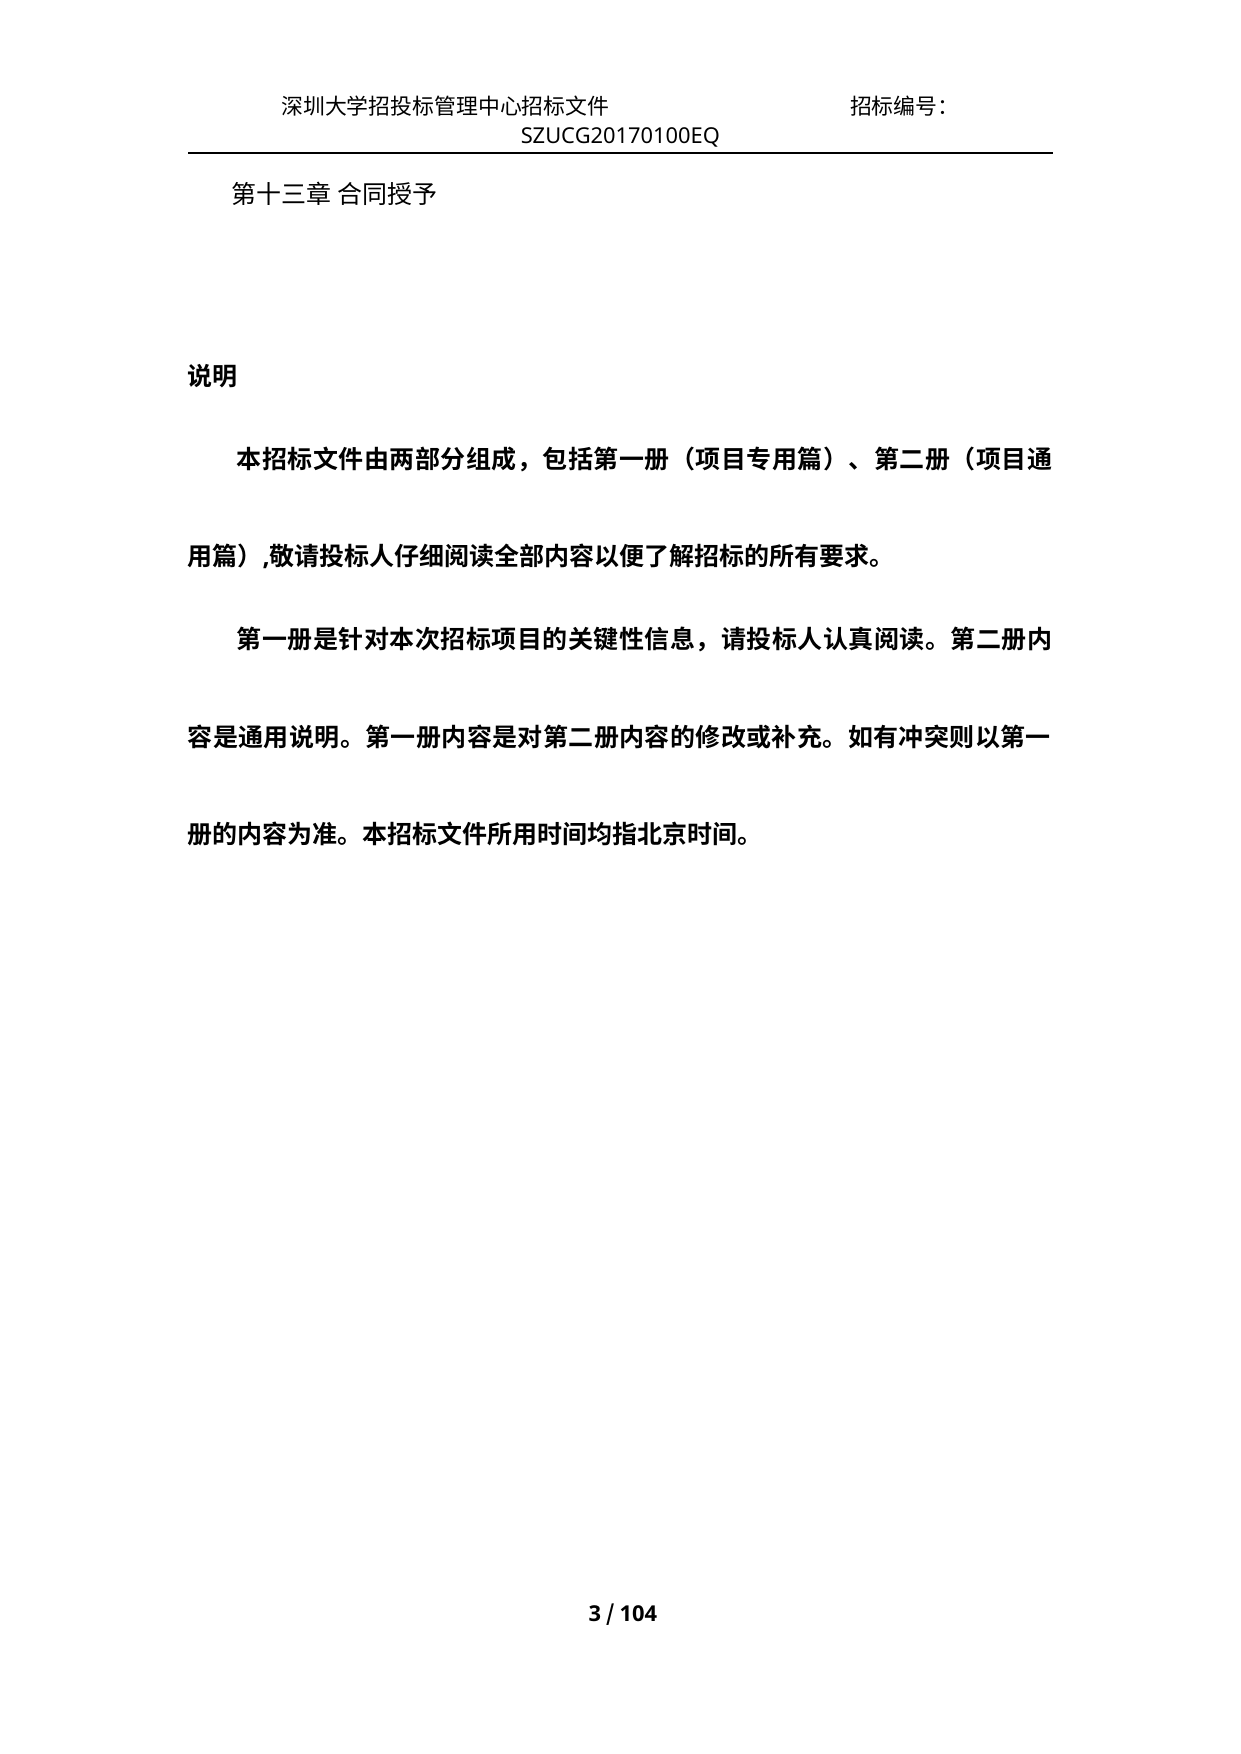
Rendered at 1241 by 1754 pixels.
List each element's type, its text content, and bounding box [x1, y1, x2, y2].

text 说明 [187, 342, 1053, 407]
text 第十三章 合同授予 [231, 160, 1053, 225]
text 本招标文件由两部分组成，包括第一册（项目专用篇）、第二册（项目通用篇）,敬请投标人仔细阅读全部内容以便了解招标的所有要求。 [187, 425, 1053, 587]
text 第一册是针对本次招标项目的关键性信息，请投标人认真阅读。第二册内容是通用说明。第一册内容是对第二册内容的修改或补充。如有冲突则以第一册的内容为准。本招标文件所用时间均指北京时间。 [187, 606, 1053, 866]
